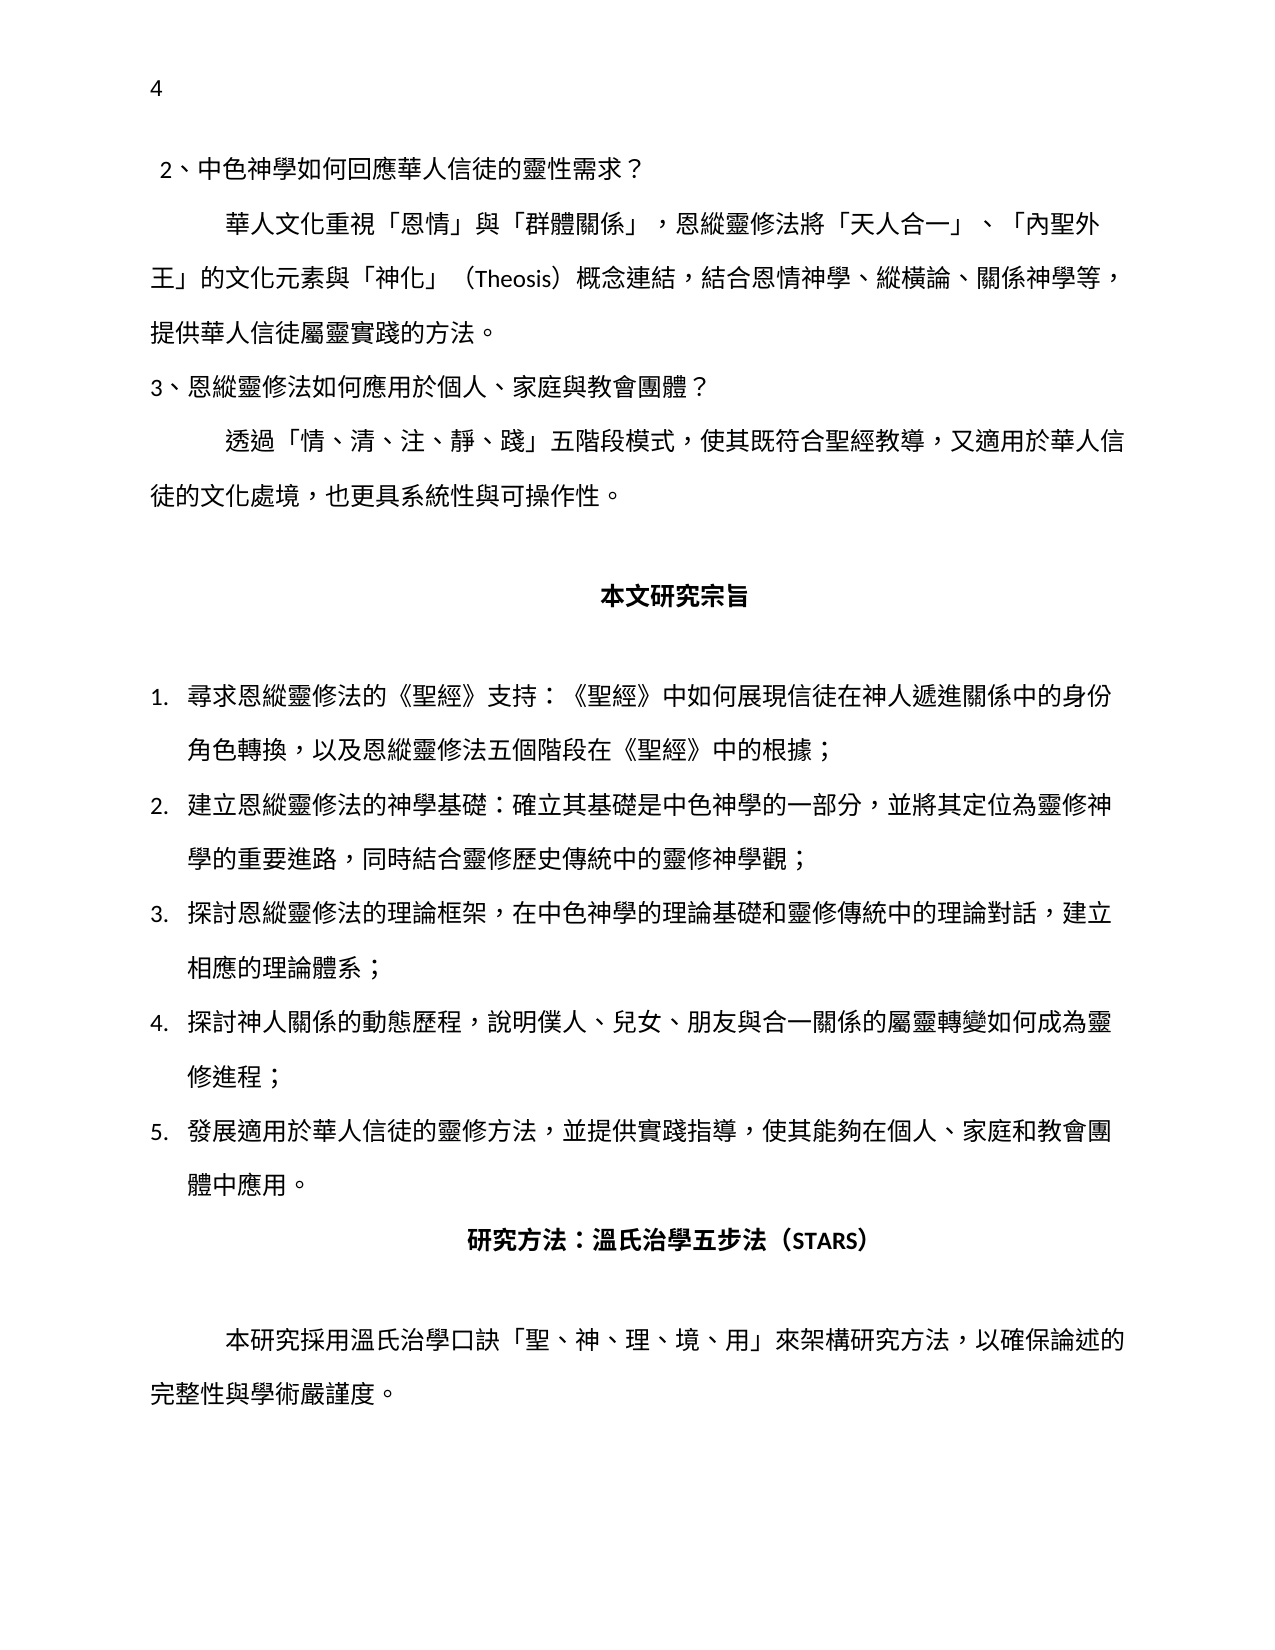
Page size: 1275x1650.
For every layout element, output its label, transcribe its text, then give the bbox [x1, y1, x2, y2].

subtitle 研究方法：溫氏治學五步法（STARS） [150, 1220, 1125, 1256]
text 3、恩縱靈修法如何應用於個人、家庭與教會團體？ [150, 367, 1125, 404]
text 本研究採用溫氏治學口訣「聖、神、理、境、用」來架構研究方法，以確保論述的完整性與學術嚴謹度。 [150, 1320, 1125, 1411]
text 透過「情、清、注、靜、踐」五階段模式，使其既符合聖經教導，又適用於華人信徒的文化處境，也更具系統性與可操作性。 [150, 422, 1125, 512]
text 2、中色神學如何回應華人信徒的靈性需求？ [150, 150, 1125, 186]
list 尋求恩縱靈修法的《聖經》支持：《聖經》中如何展現信徒在神人遞進關係中的身份角色轉換，以及恩縱靈修法五個階段在《聖經》中的根據； [150, 676, 1125, 767]
list 發展適用於華人信徒的靈修方法，並提供實踐指導，使其能夠在個人、家庭和教會團體中應用。 [150, 1111, 1125, 1202]
list 探討神人關係的動態歷程，說明僕人、兒女、朋友與合一關係的屬靈轉變如何成為靈修進程； [150, 1003, 1125, 1093]
list 探討恩縱靈修法的理論框架，在中色神學的理論基礎和靈修傳統中的理論對話，建立相應的理論體系； [150, 894, 1125, 984]
subtitle 本文研究宗旨 [150, 576, 1125, 613]
text 華人文化重視「恩情」與「群體關係」，恩縱靈修法將「天人合一」、「內聖外王」的文化元素與「神化」（Theosis）概念連結，結合恩情神學、縱橫論、關係神學等，提供華人信徒屬靈實踐的方法。 [150, 204, 1125, 349]
list 建立恩縱靈修法的神學基礎：確立其基礎是中色神學的一部分，並將其定位為靈修神學的重要進路，同時結合靈修歷史傳統中的靈修神學觀； [150, 785, 1125, 876]
